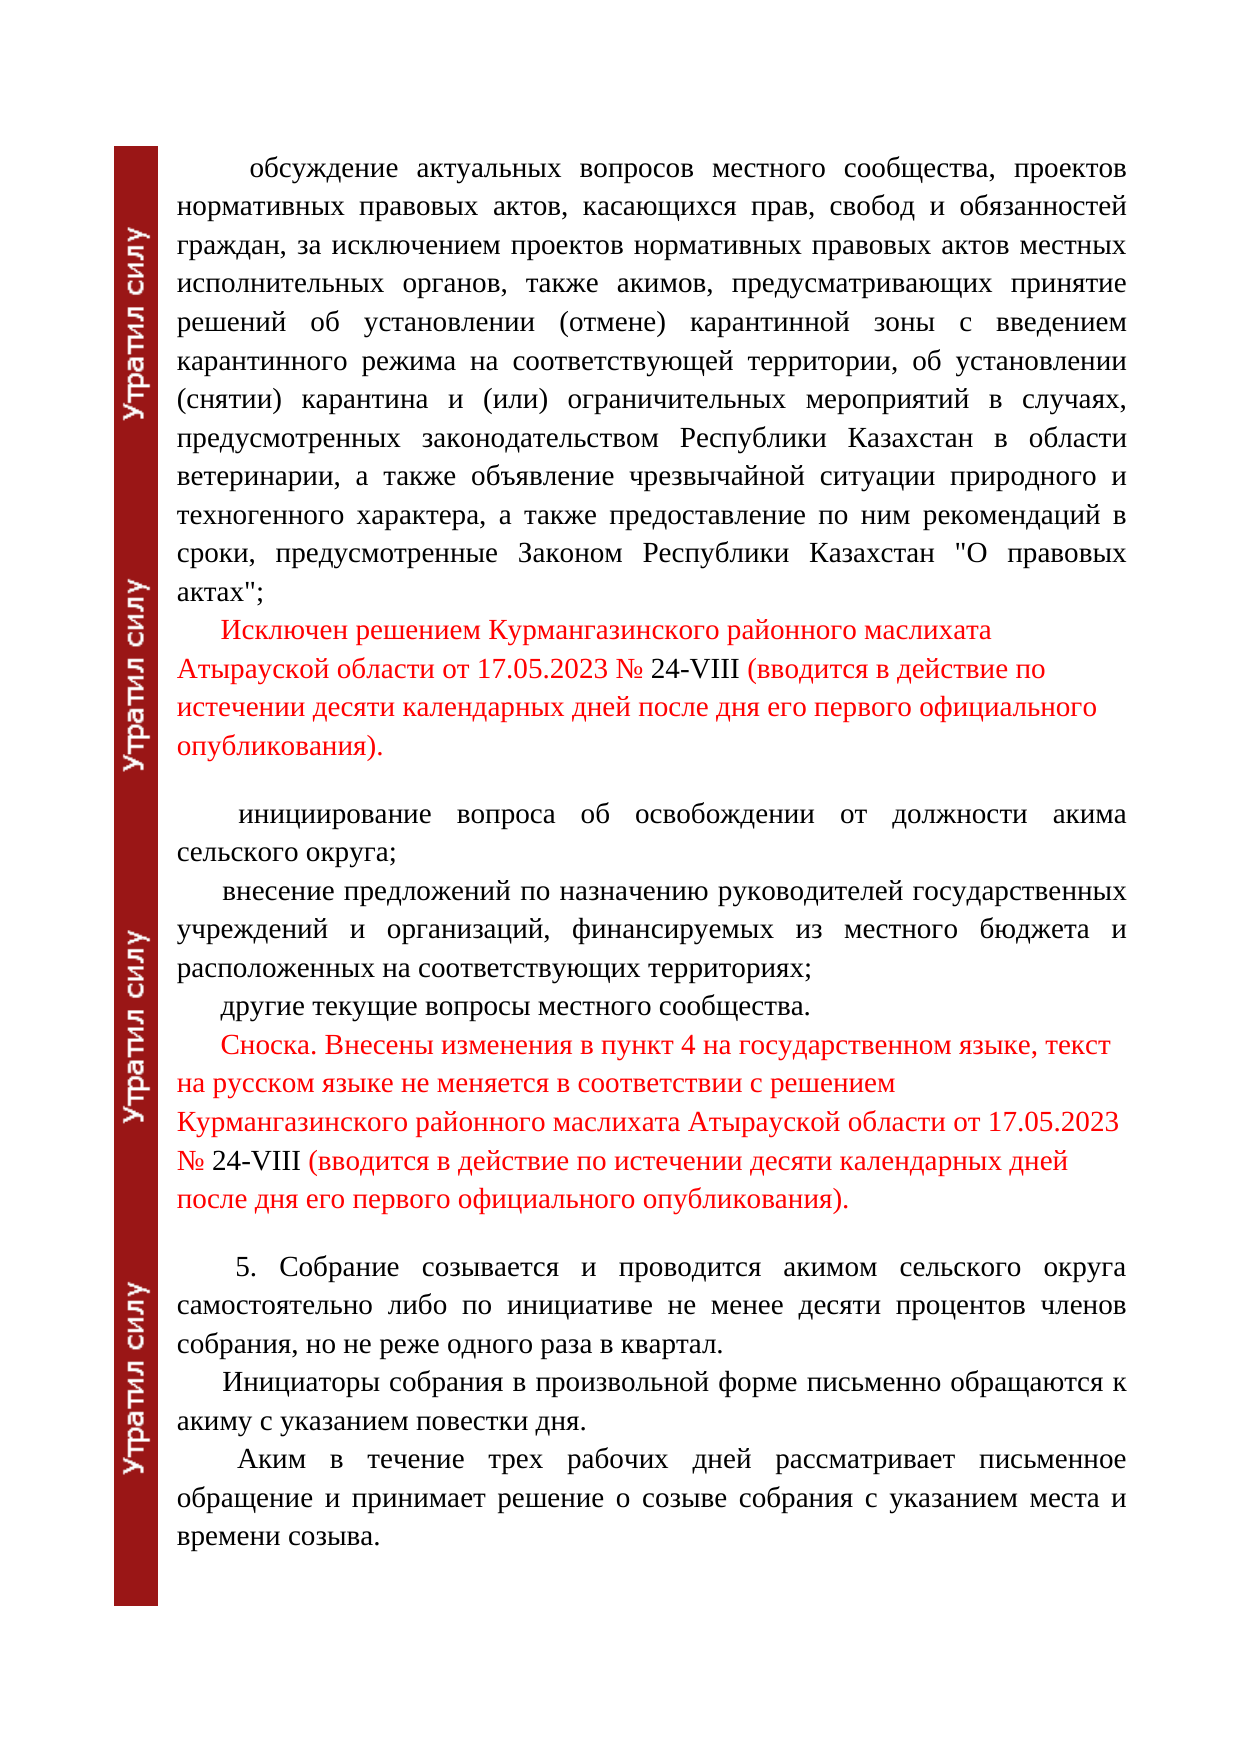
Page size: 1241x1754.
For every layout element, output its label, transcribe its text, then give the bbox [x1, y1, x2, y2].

text обсуждение актуальных вопросов местного сообщества, проектов нормативных правовых актов, касающихся прав, свобод и обязанностей граждан, за исключением проектов нормативных правовых актов местных исполнительных органов, также акимов, предусматривающих принятие решений об установлении (отмене) карантинной зоны с введением карантинного режима на соответствующей территории, об установлении (снятии) карантина и (или) ограничительных мероприятий в случаях, предусмотренных законодательством Республики Казахстан в области ветеринарии, а также объявление чрезвычайной ситуации природного и техногенного характера, а также предоставление по ним рекомендаций в сроки, предусмотренные Законом Республики Казахстан "О правовых актах"; [112, 150, 1128, 607]
picture [114, 1436, 158, 1441]
text инициирование вопроса об освобождении от должности акима сельского округа; [112, 796, 1128, 868]
text Сноска. Внесены изменения в пункт 4 на государственном языке, текст на русском языке не меняется в соответствии с решением Курмангазинского районного маслихата Атырауской области от 17.05.2023 № 24-VIII (вводится в действие по истечении десяти календарных дней после дня его первого официального опубликования). [112, 1027, 1128, 1245]
text внесение предложений по назначению руководителей государственных учреждений и организаций, финансируемых из местного бюджета и расположенных на соответствующих территориях; [112, 873, 1128, 983]
picture [114, 607, 158, 612]
text 5. Собрание созывается и проводится акимом сельского округа самостоятельно либо по инициативе не менее десяти процентов членов собрания, но не реже одного раза в квартал. [112, 1249, 1128, 1359]
picture [114, 983, 158, 988]
text Исключен решением Курмангазинского районного маслихата Атырауской области от 17.05.2023 № 24-VIII (вводится в действие по истечении десяти календарных дней после дня его первого официального опубликования). [112, 612, 1128, 792]
text Инициаторы собрания в произвольной форме письменно обращаются к акиму с указанием повестки дня. [112, 1364, 1128, 1436]
text другие текущие вопросы местного сообщества. [112, 988, 1128, 1022]
text Аким в течение трех рабочих дней рассматривает письменное обращение и принимает решение о созыве собрания с указанием места и времени созыва. [112, 1441, 1128, 1552]
picture [114, 1359, 158, 1364]
picture [114, 1552, 158, 1606]
picture [114, 146, 158, 150]
picture [114, 868, 158, 873]
picture [114, 792, 158, 796]
picture [114, 1022, 158, 1027]
picture [114, 1245, 158, 1249]
